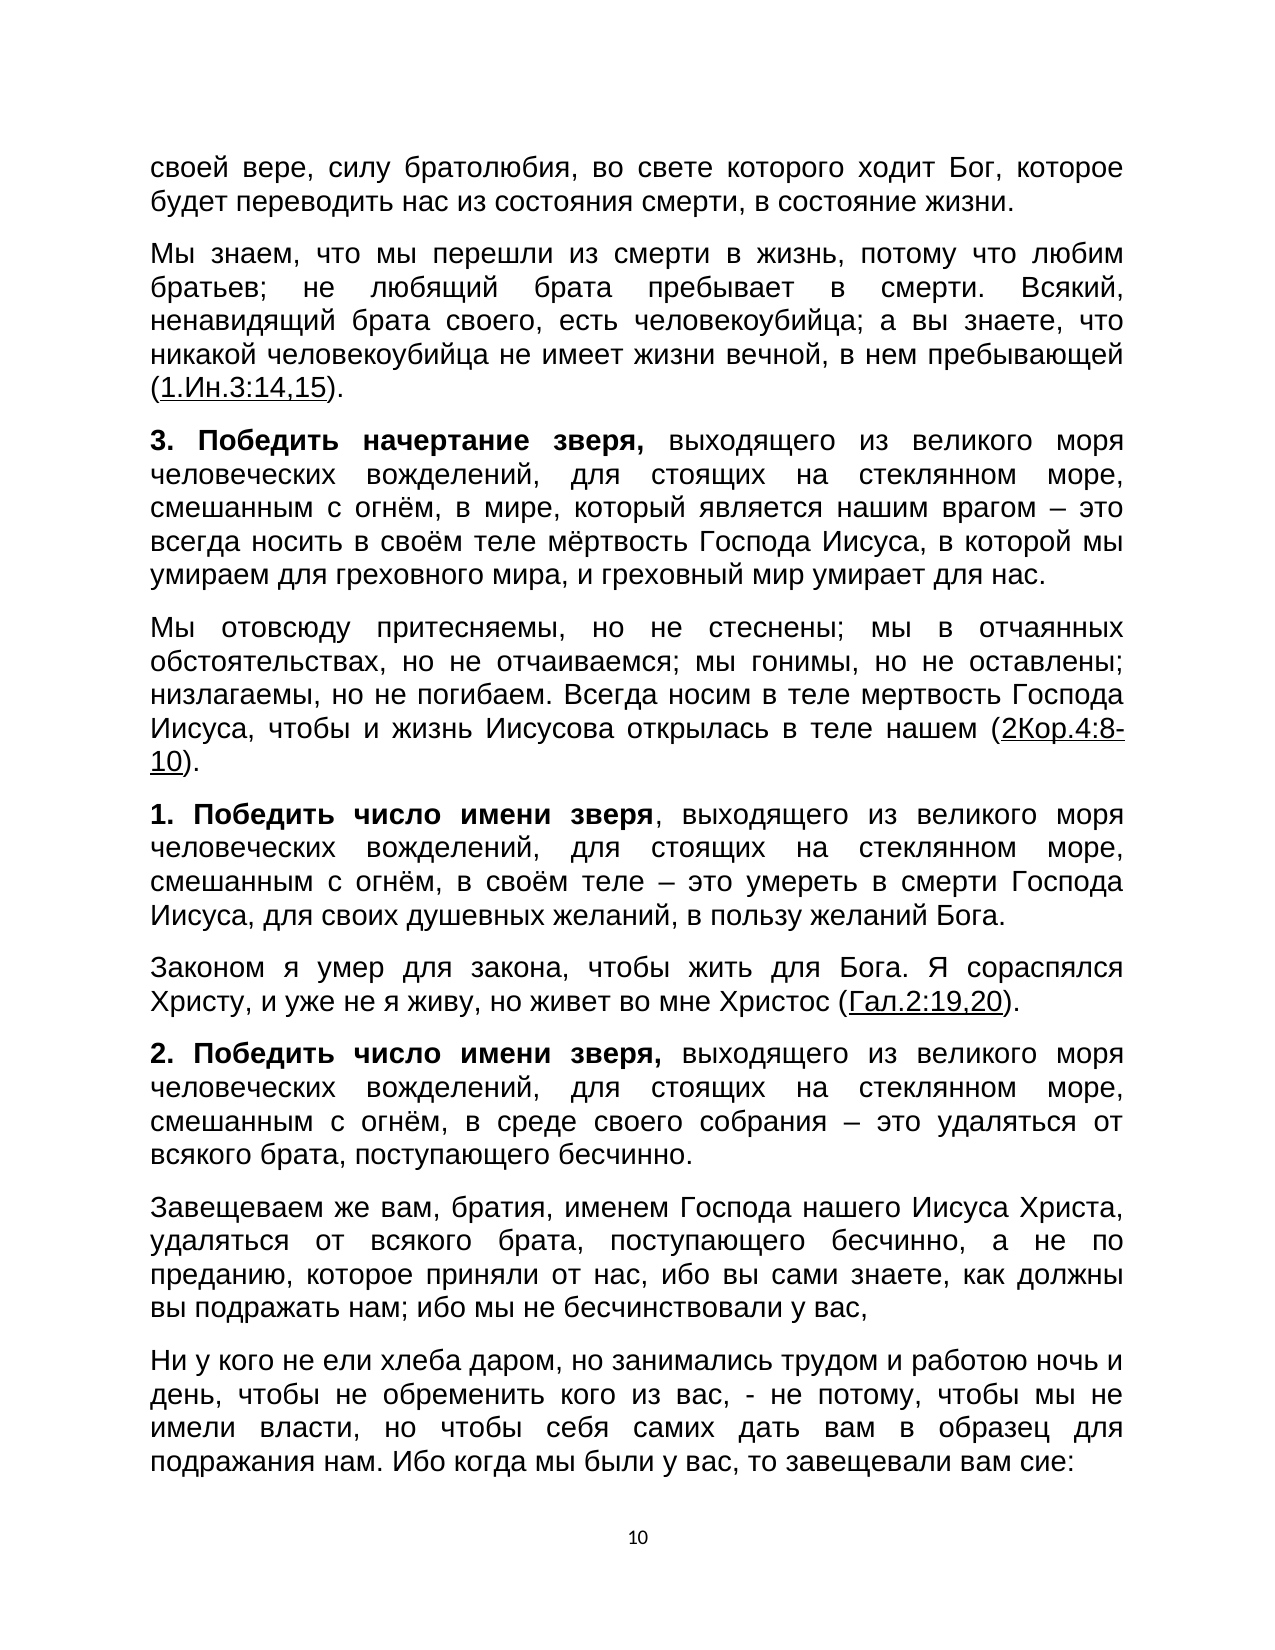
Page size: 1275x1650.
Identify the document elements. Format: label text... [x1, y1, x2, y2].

text 3. Победить начертание зверя, выходящего из великого моря человеческих вожделений, для стоящих на стеклянном море, смешанным с огнём, в мире, который является нашим врагом – это всегда носить в своём теле мёртвость Господа Иисуса, в которой мы умираем для греховного мира, и греховный мир умирает для нас. [150, 423, 1125, 591]
text Ни у кого не ели хлеба даром, но занимались трудом и работою ночь и день, чтобы не обременить кого из вас, - не потому, чтобы мы не имели власти, но чтобы себя самих дать вам в образец для подражания нам. Ибо когда мы были у вас, то завещевали вам сие: [150, 1343, 1125, 1477]
text Мы отовсюду притесняемы, но не стеснены; мы в отчаянных обстоятельствах, но не отчаиваемся; мы гонимы, но не оставлены; низлагаемы, но не погибаем. Всегда носим в теле мертвость Господа Иисуса, чтобы и жизнь Иисусова открылась в теле нашем (2Кор.4:8-10). [150, 610, 1125, 778]
text Завещеваем же вам, братия, именем Господа нашего Иисуса Христа, удаляться от всякого брата, поступающего бесчинно, а не по преданию, которое приняли от нас, ибо вы сами знаете, как должны вы подражать нам; ибо мы не бесчинствовали у вас, [150, 1190, 1125, 1324]
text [150, 150, 1125, 217]
text Мы знаем, что мы перешли из смерти в жизнь, потому что любим братьев; не любящий брата пребывает в смерти. Всякий, ненавидящий брата своего, есть человекоубийца; а вы знаете, что никакой человекоубийца не имеет жизни вечной, в нем пребывающей (1.Ин.3:14,15). [150, 236, 1125, 404]
text 1. Победить число имени зверя, выходящего из великого моря человеческих вожделений, для стоящих на стеклянном море, смешанным с огнём, в своём теле – это умереть в смерти Господа Иисуса, для своих душевных желаний, в пользу желаний Бога. [150, 797, 1125, 931]
text 2. Победить число имени зверя, выходящего из великого моря человеческих вожделений, для стоящих на стеклянном море, смешанным с огнём, в среде своего собрания – это удаляться от всякого брата, поступающего бесчинно. [150, 1036, 1125, 1171]
text Законом я умер для закона, чтобы жить для Бога. Я сораспялся Христу, и уже не я живу, но живет во мне Христос (Гал.2:19,20). [150, 950, 1125, 1017]
